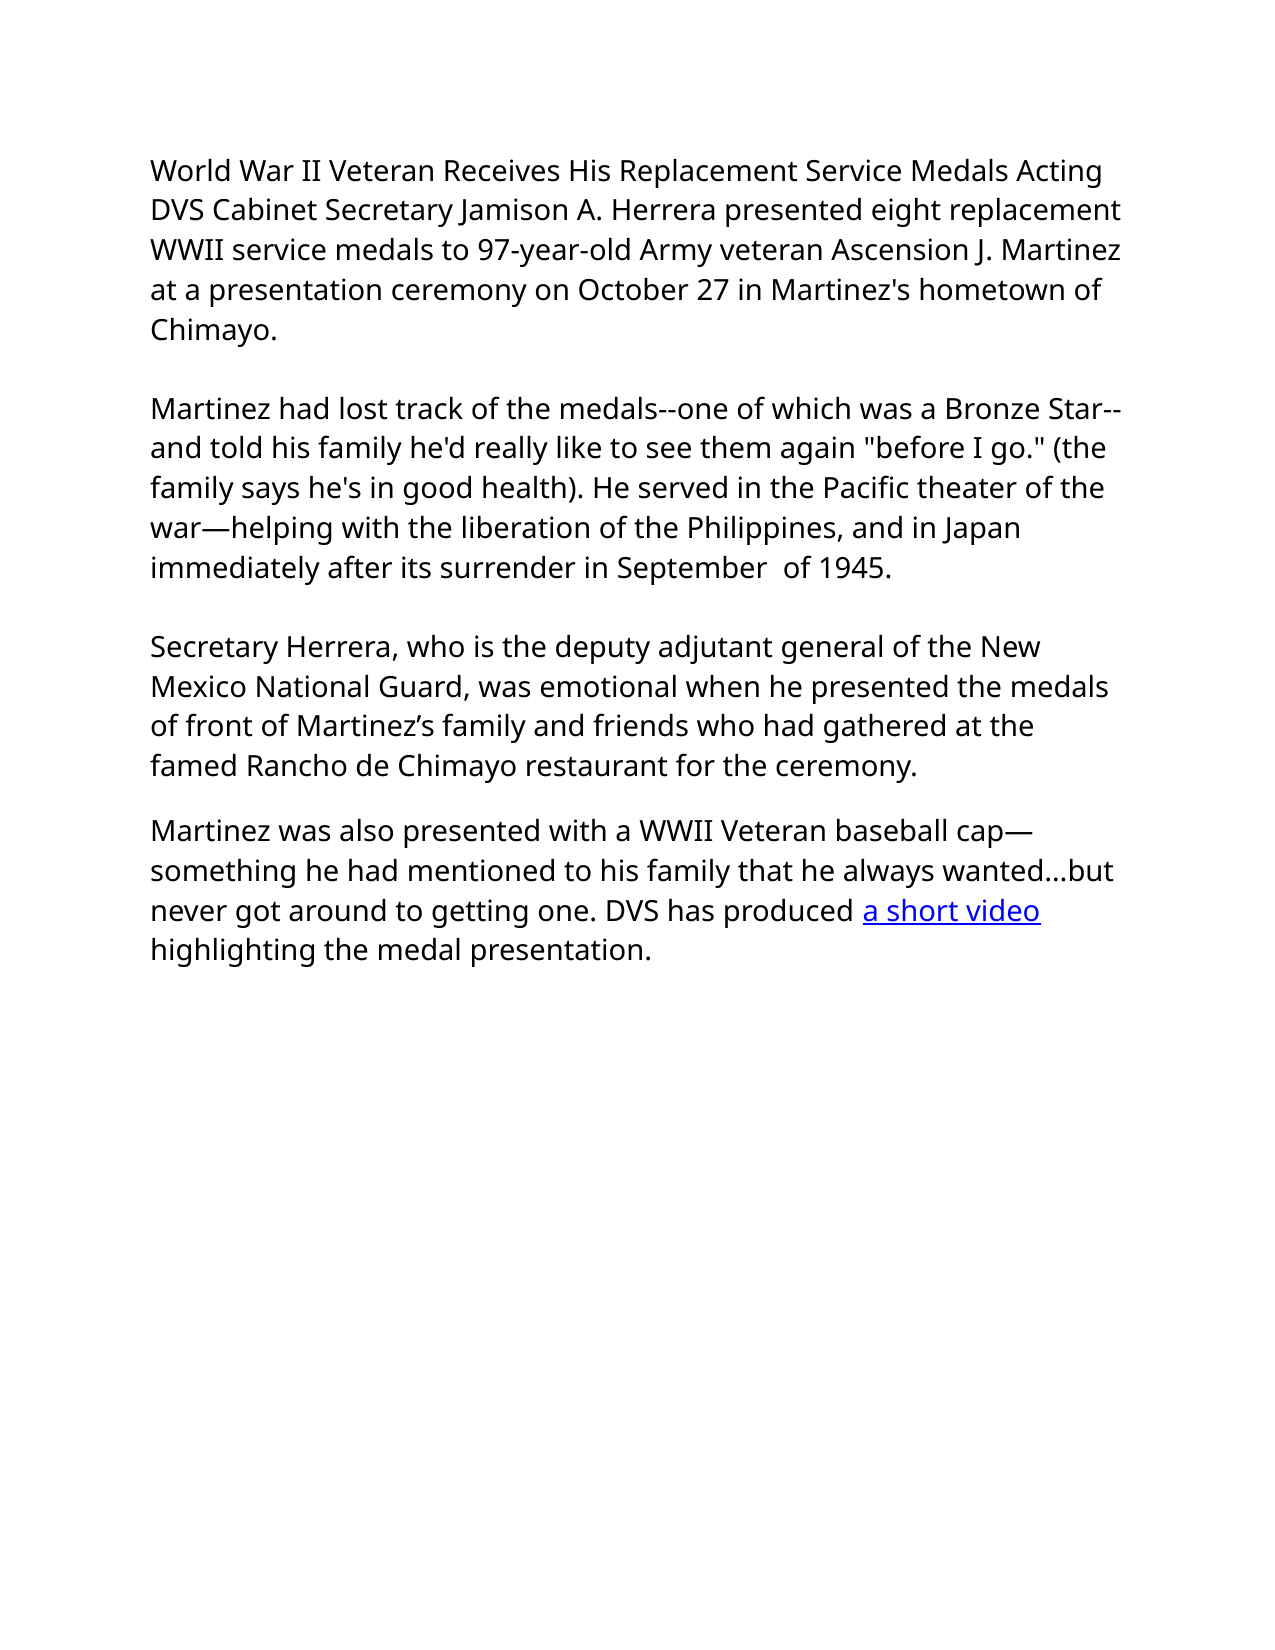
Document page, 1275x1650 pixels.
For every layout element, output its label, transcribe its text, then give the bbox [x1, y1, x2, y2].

text World War II Veteran Receives His Replacement Service Medals Acting DVS Cabinet Secretary Jamison A. Herrera presented eight replacement WWII service medals to 97-year-old Army veteran Ascension J. Martinez at a presentation ceremony on October 27 in Martinez's hometown of Chimayo. [150, 150, 1125, 348]
text Secretary Herrera, who is the deputy adjutant general of the New Mexico National Guard, was emotional when he presented the medals of front of Martinez’s family and friends who had gathered at the famed Rancho de Chimayo restaurant for the ceremony. [150, 626, 1125, 785]
text Martinez had lost track of the medals--one of which was a Bronze Star--and told his family he'd really like to see them again "before I go." (the family says he's in good health). He served in the Pacific theater of the war—helping with the liberation of the Philippines, and in Japan immediately after its surrender in September of 1945. [150, 388, 1125, 587]
text Martinez was also presented with a WWII Veteran baseball cap—something he had mentioned to his family that he always wanted…but never got around to getting one. DVS has produced a short video highlighting the medal presentation. [150, 810, 1125, 969]
